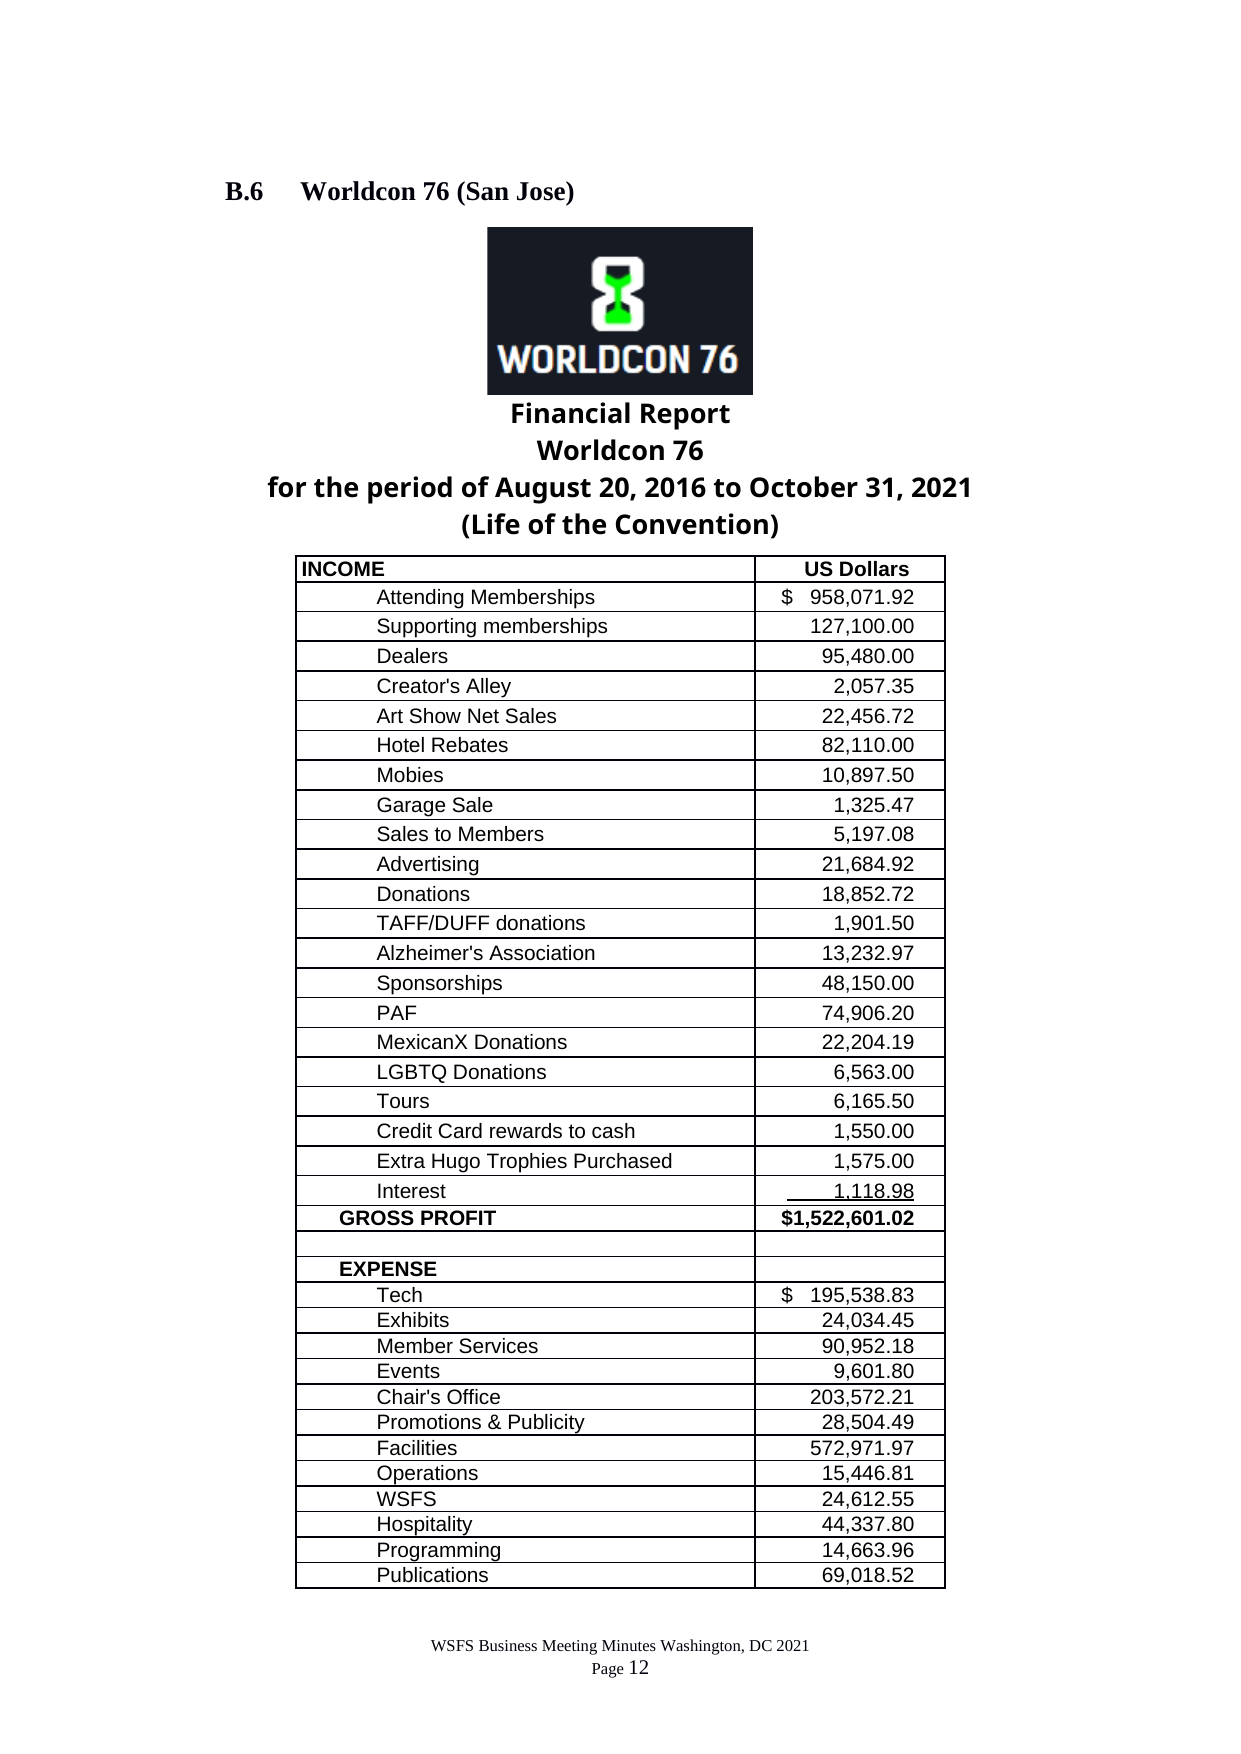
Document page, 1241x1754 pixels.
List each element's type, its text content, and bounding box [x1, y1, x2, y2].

table_cell 1,901.50 [756, 909, 944, 937]
table_cell 21,684.92 [756, 850, 944, 878]
table_cell 10,897.50 [756, 761, 944, 789]
table_cell Tech [297, 1283, 754, 1307]
table_cell GROSS PROFIT [297, 1206, 754, 1230]
text Financial Report Worldcon 76 for the period of August 20, 2016 to October 31, 2021 (Life of the Convention) [150, 227, 1090, 542]
table_cell Hospitality [297, 1512, 754, 1536]
table_cell Publications [297, 1563, 754, 1587]
table_cell WSFS [297, 1487, 754, 1511]
table_cell 24,034.45 [756, 1308, 944, 1332]
table_cell Facilities [297, 1436, 754, 1460]
table_cell Extra Hugo Trophies Purchased [297, 1147, 754, 1175]
table_cell Art Show Net Sales [297, 701, 754, 729]
table_cell Donations [297, 880, 754, 908]
table_cell Hotel Rebates [297, 731, 754, 759]
table_cell 2,057.35 [756, 672, 944, 700]
table_cell 22,456.72 [756, 701, 944, 729]
table_cell Credit Card rewards to cash [297, 1117, 754, 1145]
subtitle B.6 Worldcon 76 (San Jose) [225, 175, 1090, 206]
table_cell 13,232.97 [756, 939, 944, 967]
table_cell TAFF/DUFF donations [297, 909, 754, 937]
table_cell Programming [297, 1538, 754, 1562]
table_cell Tours [297, 1087, 754, 1115]
table_cell Mobies [297, 761, 754, 789]
table_cell Events [297, 1359, 754, 1383]
table_cell 82,110.00 [756, 731, 944, 759]
table_cell 1,550.00 [756, 1117, 944, 1145]
table_cell Interest [297, 1176, 754, 1204]
table_cell 44,337.80 [756, 1512, 944, 1536]
table_cell Advertising [297, 850, 754, 878]
table_cell PAF [297, 998, 754, 1026]
table_cell Garage Sale [297, 791, 754, 818]
table_cell 127,100.00 [756, 612, 944, 640]
table_cell Creator's Alley [297, 672, 754, 700]
table_cell 48,150.00 [756, 969, 944, 997]
table_cell 69,018.52 [756, 1563, 944, 1587]
table_cell $ 195,538.83 [756, 1283, 944, 1307]
table_cell Supporting memberships [297, 612, 754, 640]
table_cell 24,612.55 [756, 1487, 944, 1511]
table_cell 74,906.20 [756, 998, 944, 1026]
table_cell 1,325.47 [756, 791, 944, 818]
table_cell [297, 1232, 754, 1256]
table_cell 572,971.97 [756, 1436, 944, 1460]
table_cell Operations [297, 1461, 754, 1485]
picture [487, 227, 753, 395]
table_cell [756, 1232, 944, 1256]
table_cell $1,522,601.02 [756, 1206, 944, 1230]
table_cell 18,852.72 [756, 880, 944, 908]
table_cell 5,197.08 [756, 820, 944, 848]
table_cell 6,165.50 [756, 1087, 944, 1115]
table_cell MexicanX Donations [297, 1028, 754, 1056]
table_cell Alzheimer's Association [297, 939, 754, 967]
table_cell Sponsorships [297, 969, 754, 997]
table_cell Dealers [297, 642, 754, 670]
table_cell Attending Memberships [297, 583, 754, 611]
table_cell LGBTQ Donations [297, 1058, 754, 1086]
table_cell 1,118.98 [756, 1176, 944, 1204]
table_header US Dollars [756, 557, 944, 581]
table_cell 15,446.81 [756, 1461, 944, 1485]
table_cell 95,480.00 [756, 642, 944, 670]
table_cell 90,952.18 [756, 1334, 944, 1358]
table_cell 28,504.49 [756, 1410, 944, 1434]
table_cell Promotions & Publicity [297, 1410, 754, 1434]
table_header INCOME [297, 557, 754, 581]
table_cell Member Services [297, 1334, 754, 1358]
table_cell Chair's Office [297, 1385, 754, 1409]
table_cell 203,572.21 [756, 1385, 944, 1409]
table_cell 14,663.96 [756, 1538, 944, 1562]
table_cell [756, 1257, 944, 1281]
table_cell $ 958,071.92 [756, 583, 944, 611]
table_cell 9,601.80 [756, 1359, 944, 1383]
table_cell 22,204.19 [756, 1028, 944, 1056]
table_cell Sales to Members [297, 820, 754, 848]
table_cell Exhibits [297, 1308, 754, 1332]
table_cell 6,563.00 [756, 1058, 944, 1086]
table_cell EXPENSE [297, 1257, 754, 1281]
table_cell 1,575.00 [756, 1147, 944, 1175]
